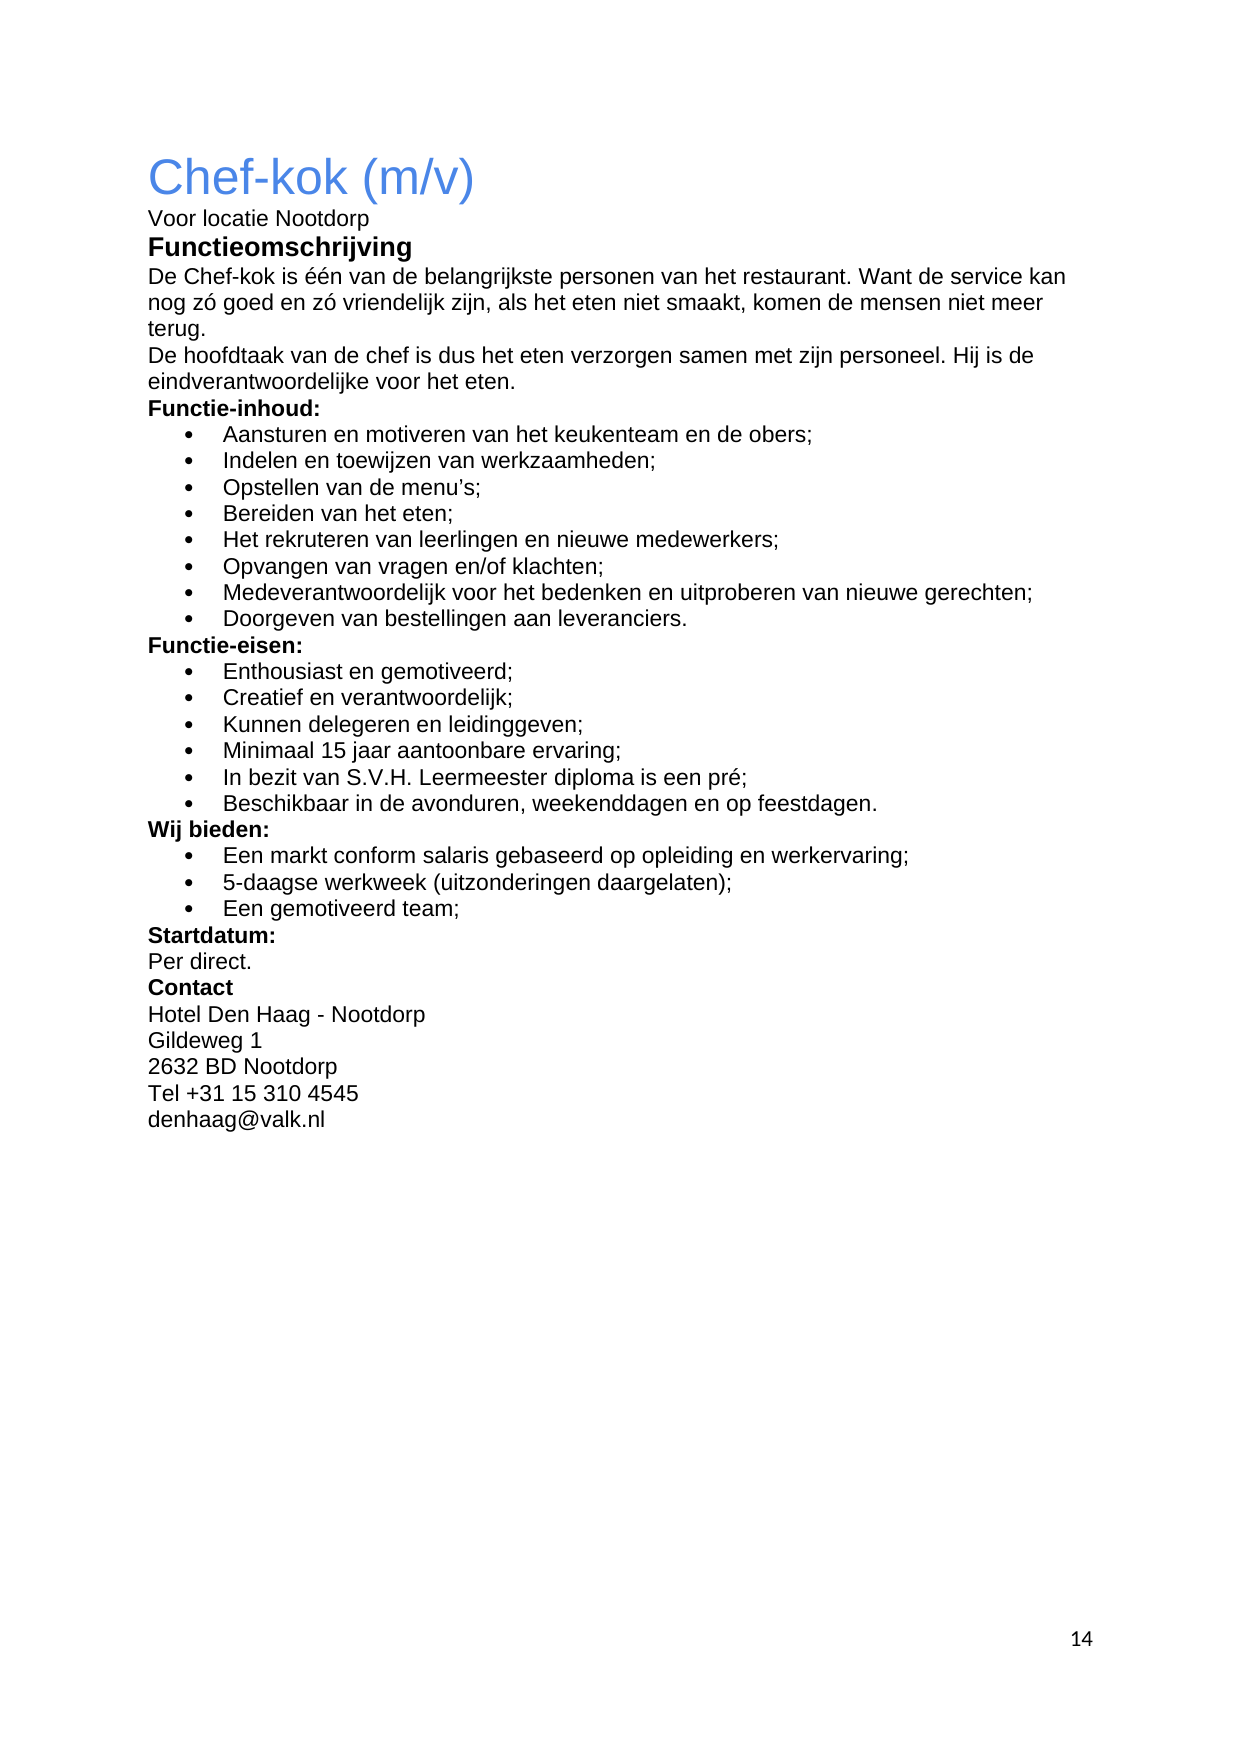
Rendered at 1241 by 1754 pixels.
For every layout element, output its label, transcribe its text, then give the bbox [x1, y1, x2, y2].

text Contact [148, 974, 1093, 1001]
list Enthousiast en gemotiveerd; [185, 658, 1093, 684]
list Een gemotiveerd team; [185, 895, 1093, 922]
text De Chef-kok is één van de belangrijkste personen van het restaurant. Want de service kan nog zó goed en zó vriendelijk zijn, als het eten niet smaakt, komen de mensen niet meer terug. [148, 263, 1093, 342]
list Het rekruteren van leerlingen en nieuwe medewerkers; [185, 526, 1093, 553]
list Beschikbaar in de avonduren, weekenddagen en op feestdagen. [185, 790, 1093, 816]
text Functie-eisen: [148, 632, 1093, 658]
list 5-daagse werkweek (uitzonderingen daargelaten); [185, 869, 1093, 895]
list Creatief en verantwoordelijk; [185, 684, 1093, 711]
list Aansturen en motiveren van het keukenteam en de obers; [185, 421, 1093, 447]
text Functie-inhoud: [148, 394, 1093, 421]
list Medeverantwoordelijk voor het bedenken en uitproberen van nieuwe gerechten; [185, 579, 1093, 605]
text 2632 BD Nootdorp [148, 1053, 1093, 1080]
list Bereiden van het eten; [185, 500, 1093, 526]
text Gildeweg 1 [148, 1027, 1093, 1053]
list Doorgeven van bestellingen aan leveranciers. [185, 605, 1093, 632]
text Startdatum: [148, 922, 1093, 948]
list Minimaal 15 jaar aantoonbare ervaring; [185, 737, 1093, 763]
text Wij bieden: [148, 816, 1093, 842]
text Per direct. [148, 948, 1093, 974]
text De hoofdtaak van de chef is dus het eten verzorgen samen met zijn personeel. Hij is de eindverantwoordelijke voor het eten. [148, 342, 1093, 394]
list Kunnen delegeren en leidinggeven; [185, 711, 1093, 737]
text Functieomschrijving [148, 231, 1093, 263]
text Tel +31 15 310 4545 [148, 1080, 1093, 1106]
text Hotel Den Haag - Nootdorp [148, 1001, 1093, 1027]
text Voor locatie Nootdorp [148, 205, 1093, 231]
list Opvangen van vragen en/of klachten; [185, 553, 1093, 579]
list In bezit van S.V.H. Leermeester diploma is een pré; [185, 763, 1093, 790]
text Chef-kok (m/v) [148, 148, 1093, 205]
list Indelen en toewijzen van werkzaamheden; [185, 447, 1093, 473]
list Opstellen van de menu’s; [185, 473, 1093, 500]
text denhaag@valk.nl [148, 1106, 1093, 1132]
list Een markt conform salaris gebaseerd op opleiding en werkervaring; [185, 842, 1093, 869]
